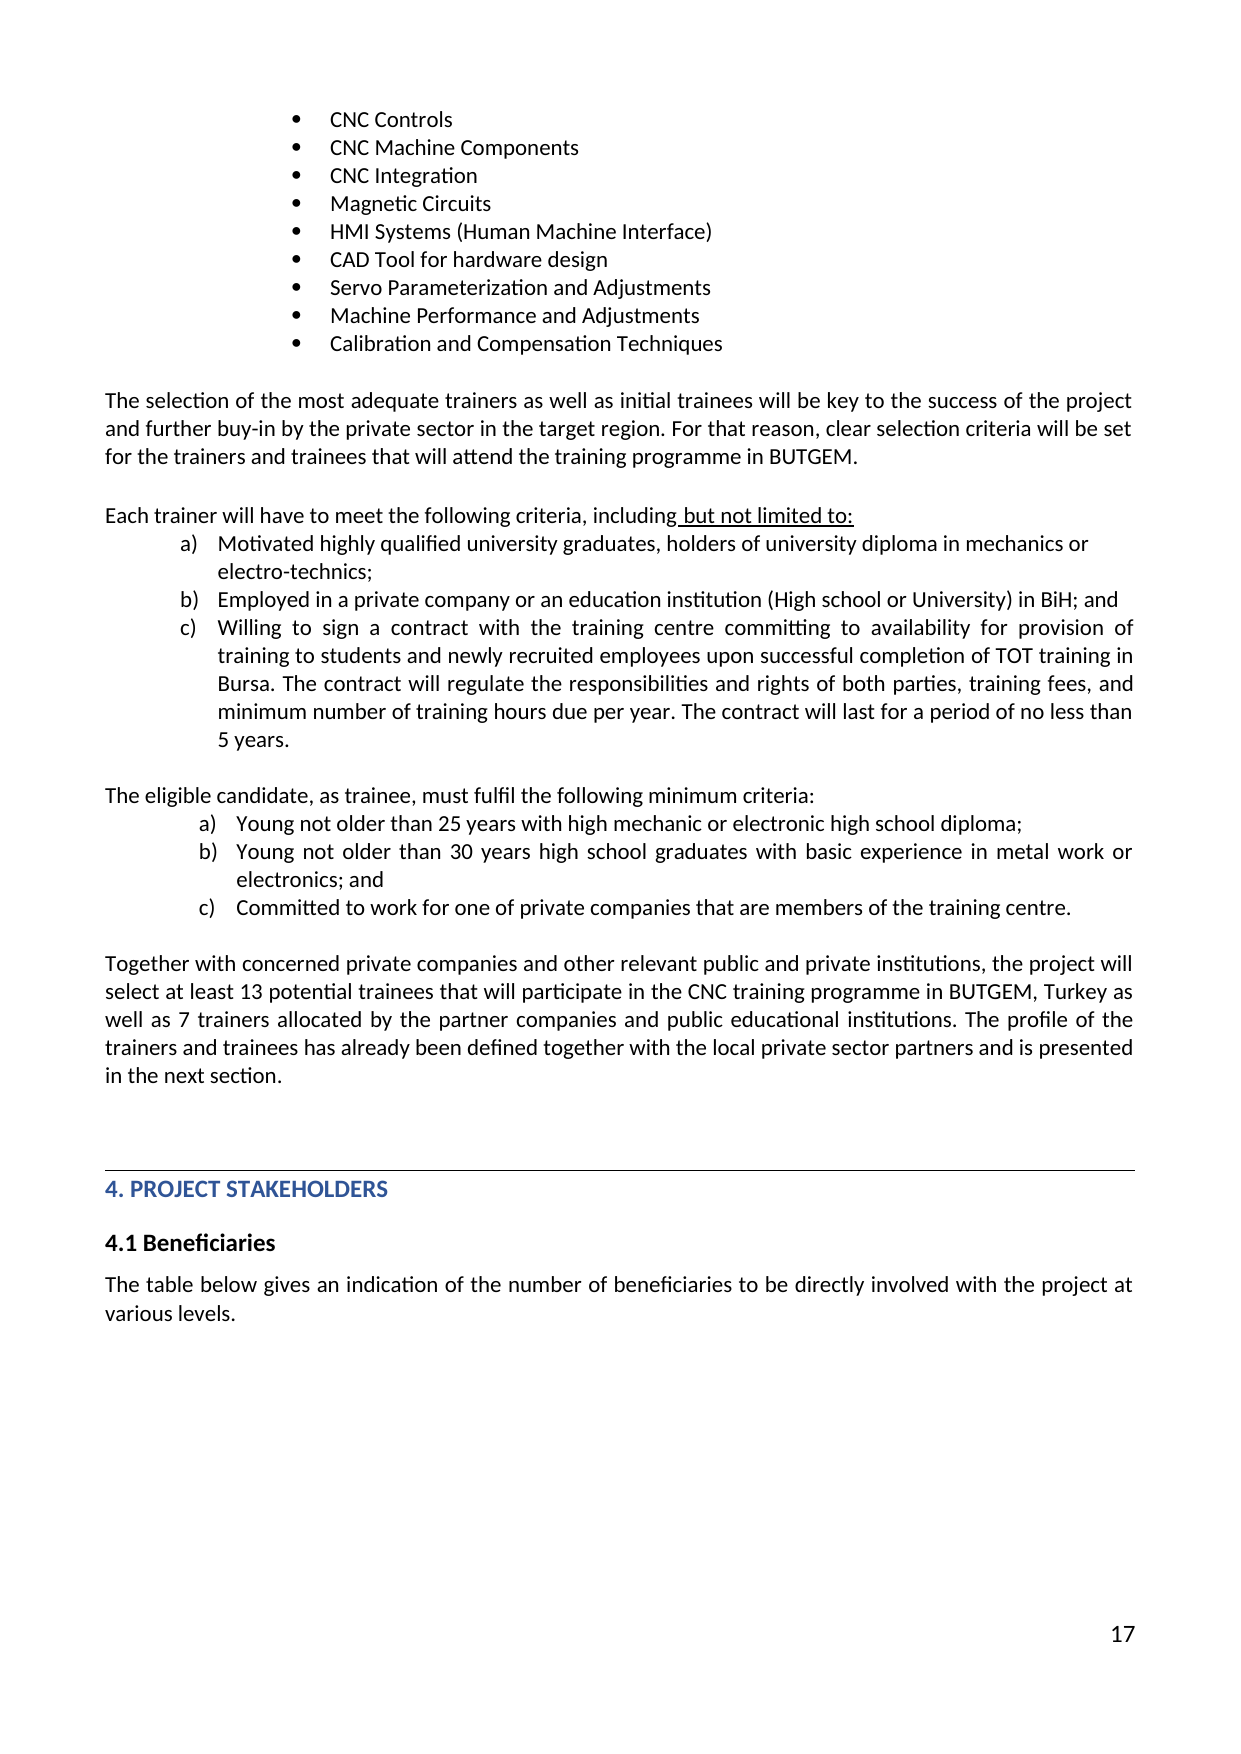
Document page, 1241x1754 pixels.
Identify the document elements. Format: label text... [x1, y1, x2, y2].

list Young not older than 30 years high school graduates with basic experience in metal work or electronics; and [199, 837, 1135, 893]
list Magnetic Circuits [292, 189, 1135, 217]
text Each trainer will have to meet the following criteria, including but not limited to: [105, 501, 1135, 529]
subtitle 4.1 Beneficiaries [105, 1228, 1135, 1258]
list CNC Machine Components [292, 133, 1135, 161]
list CNC Integration [292, 161, 1135, 189]
list Machine Performance and Adjustments [292, 301, 1135, 329]
list Motivated highly qualified university graduates, holders of university diploma in mechanics or electro-technics; [180, 529, 1135, 585]
text The selection of the most adequate trainers as well as initial trainees will be key to the success of the project and further buy-in by the private sector in the target region. For that reason, clear selection criteria will be set for the trainers and trainees that will attend the training programme in BUTGEM. [105, 386, 1135, 470]
list CNC Controls [292, 105, 1135, 133]
text Together with concerned private companies and other relevant public and private institutions, the project will select at least 13 potential trainees that will participate in the CNC training programme in BUTGEM, Turkey as well as 7 trainers allocated by the partner companies and public educational institutions. The profile of the trainers and trainees has already been defined together with the local private sector partners and is presented in the next section. [105, 949, 1135, 1089]
list Servo Parameterization and Adjustments [292, 273, 1135, 301]
list HMI Systems (Human Machine Interface) [292, 217, 1135, 245]
subtitle 4. PROJECT STAKEHOLDERS [105, 1171, 1135, 1204]
list Committed to work for one of private companies that are members of the training centre. [199, 893, 1135, 921]
list Calibration and Compensation Techniques [292, 329, 1135, 357]
list Willing to sign a contract with the training centre committing to availability for provision of training to students and newly recruited employees upon successful completion of TOT training in Bursa. The contract will regulate the responsibilities and rights of both parties, training fees, and minimum number of training hours due per year. The contract will last for a period of no less than 5 years. [180, 613, 1135, 753]
list CAD Tool for hardware design [292, 245, 1135, 273]
list Young not older than 25 years with high mechanic or electronic high school diploma; [199, 809, 1135, 837]
list Employed in a private company or an education institution (High school or University) in BiH; and [180, 585, 1135, 613]
text The eligible candidate, as trainee, must fulfil the following minimum criteria: [105, 781, 1135, 809]
text The table below gives an indication of the number of beneficiaries to be directly involved with the project at various levels. [105, 1271, 1135, 1327]
